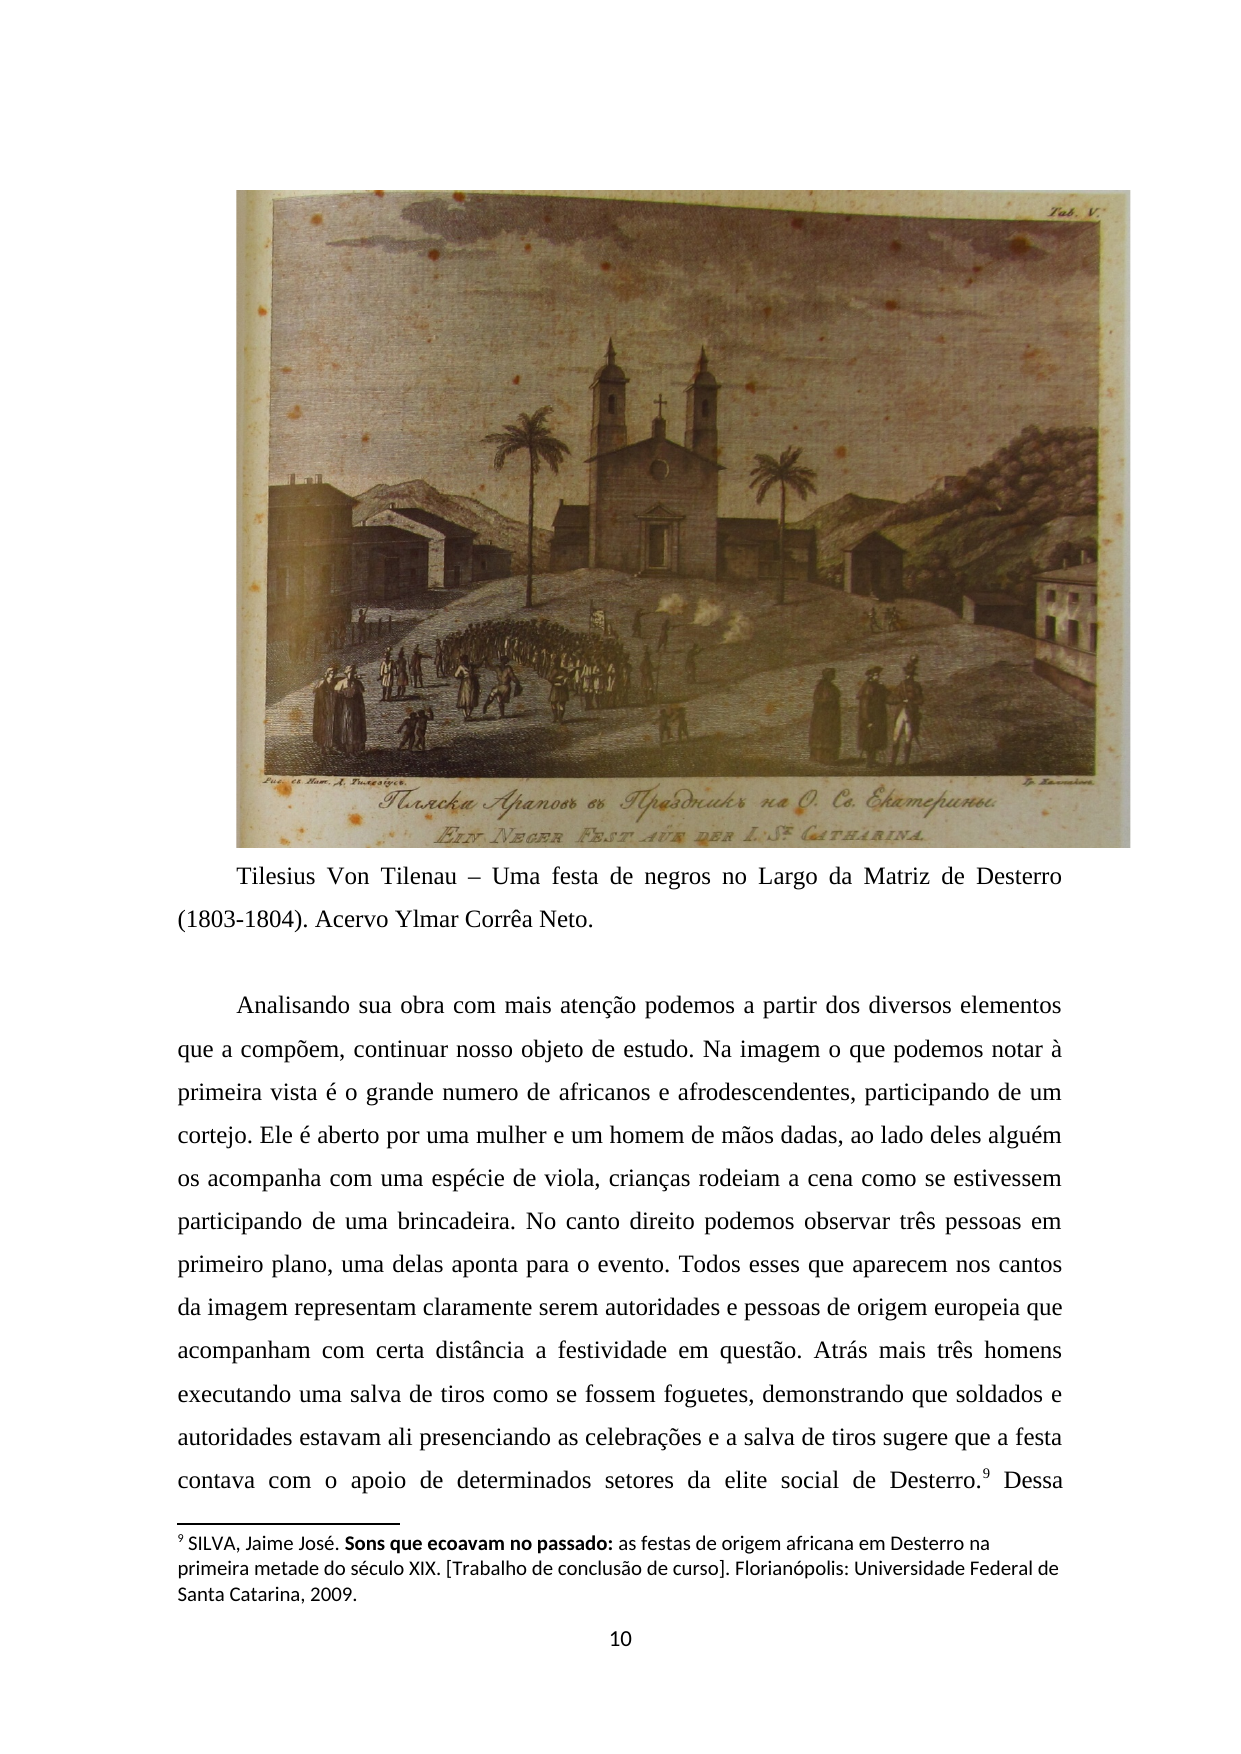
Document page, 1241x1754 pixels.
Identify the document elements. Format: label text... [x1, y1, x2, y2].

picture [236, 190, 1131, 848]
text Tilesius Von Tilenau – Uma festa de negros no Largo da Matriz de Desterro (1803-1804). Acervo Ylmar Corrêa Neto. [177, 861, 1063, 933]
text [177, 991, 1063, 1494]
